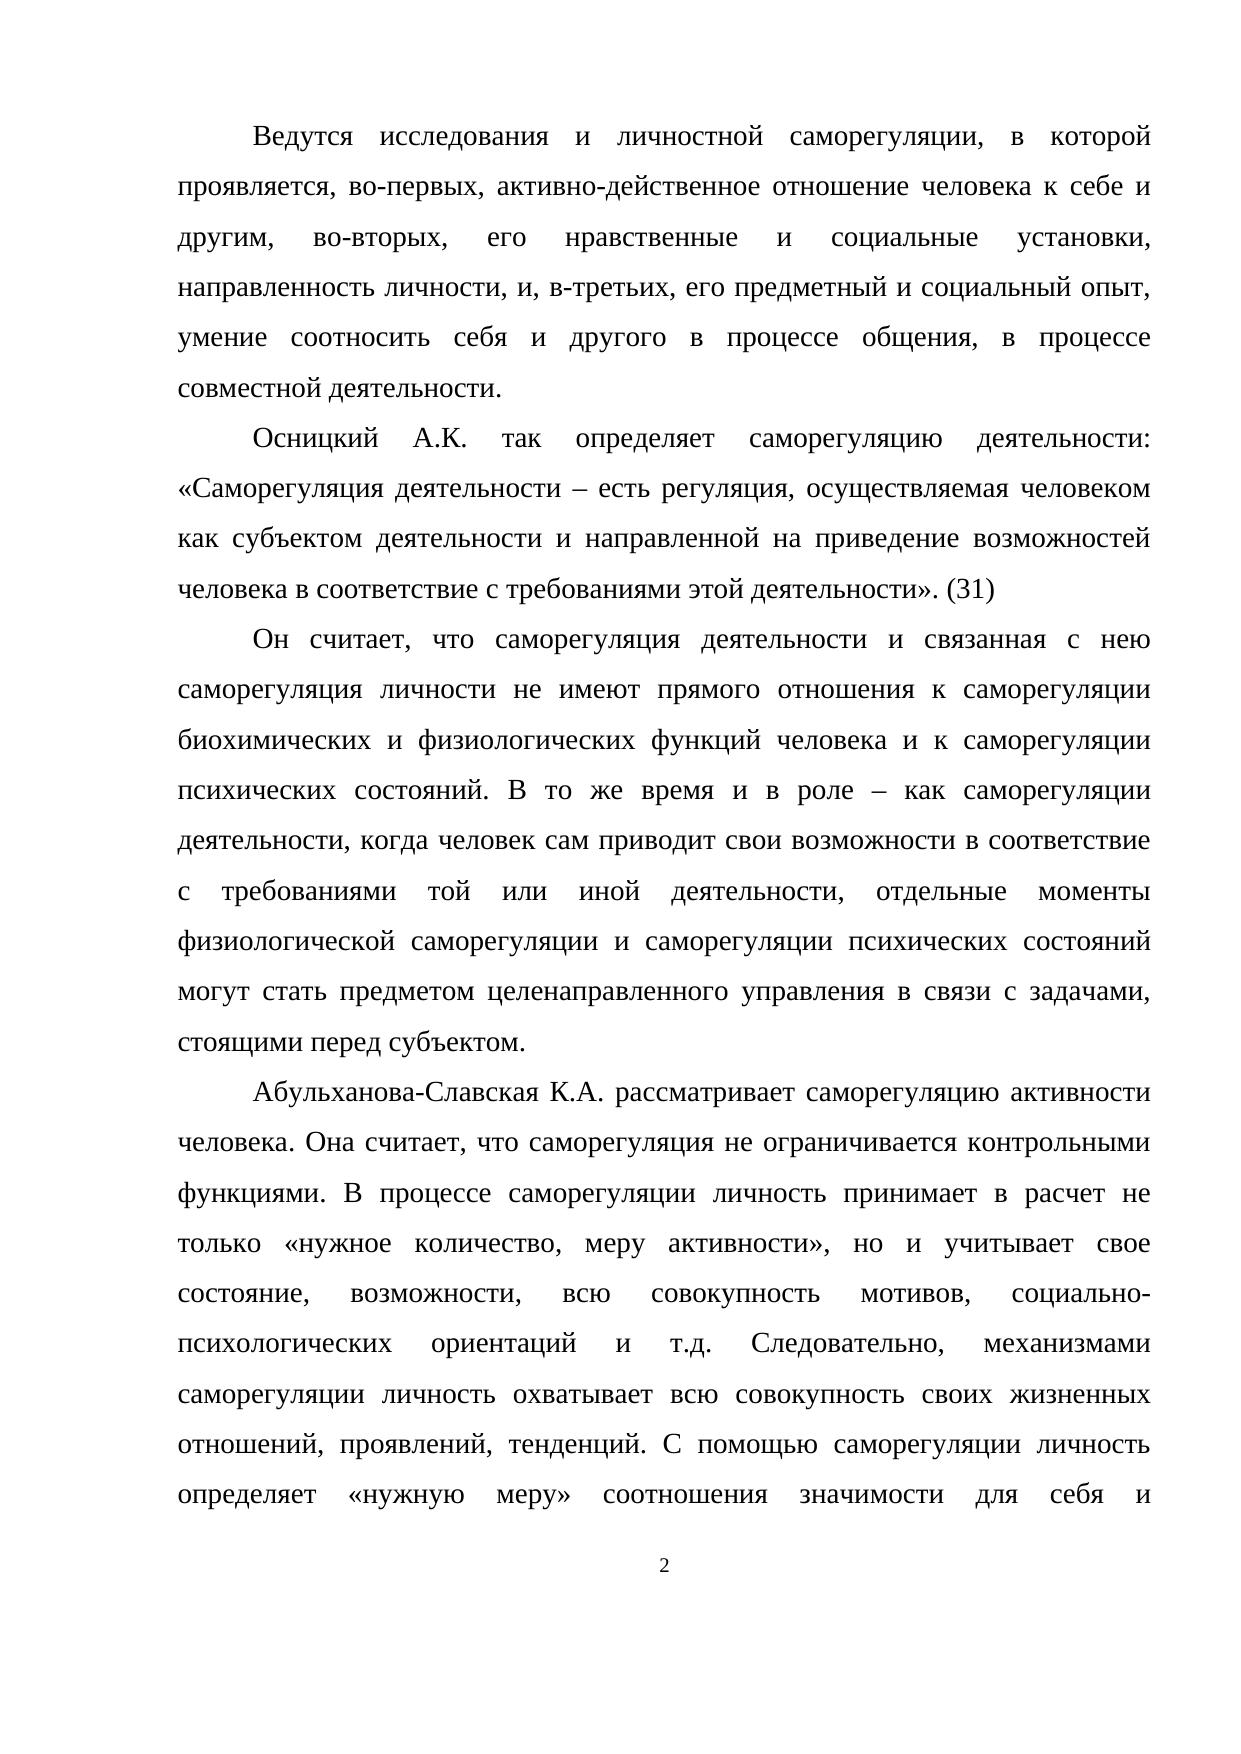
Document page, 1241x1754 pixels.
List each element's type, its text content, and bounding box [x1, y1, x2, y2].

text Ведутся исследования и личностной саморегуляции, в которой проявляется, во-первых, активно-действенное отношение человека к себе и другим, во-вторых, его нравственные и социальные установки, направленность личности, и, в-третьих, его предметный и социальный опыт, умение соотносить себя и другого в процессе общения, в процессе совместной деятельности. [177, 118, 1152, 403]
text Осницкий А.К. так определяет саморегуляцию деятельности: «Саморегуляция деятельности – есть регуляция, осуществляемая человеком как субъектом деятельности и направленной на приведение возможностей человека в соответствие с требованиями этой деятельности». (31) [177, 420, 1152, 604]
text Он считает, что саморегуляция деятельности и связанная с нею саморегуляция личности не имеют прямого отношения к саморегуляции биохимических и физиологических функций человека и к саморегуляции психических состояний. В то же время и в роле – как саморегуляции деятельности, когда человек сам приводит свои возможности в соответствие с требованиями той или иной деятельности, отдельные моменты физиологической саморегуляции и саморегуляции психических состояний могут стать предметом целенаправленного управления в связи с задачами, стоящими перед субъектом. [177, 621, 1152, 1057]
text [177, 1074, 1152, 1510]
